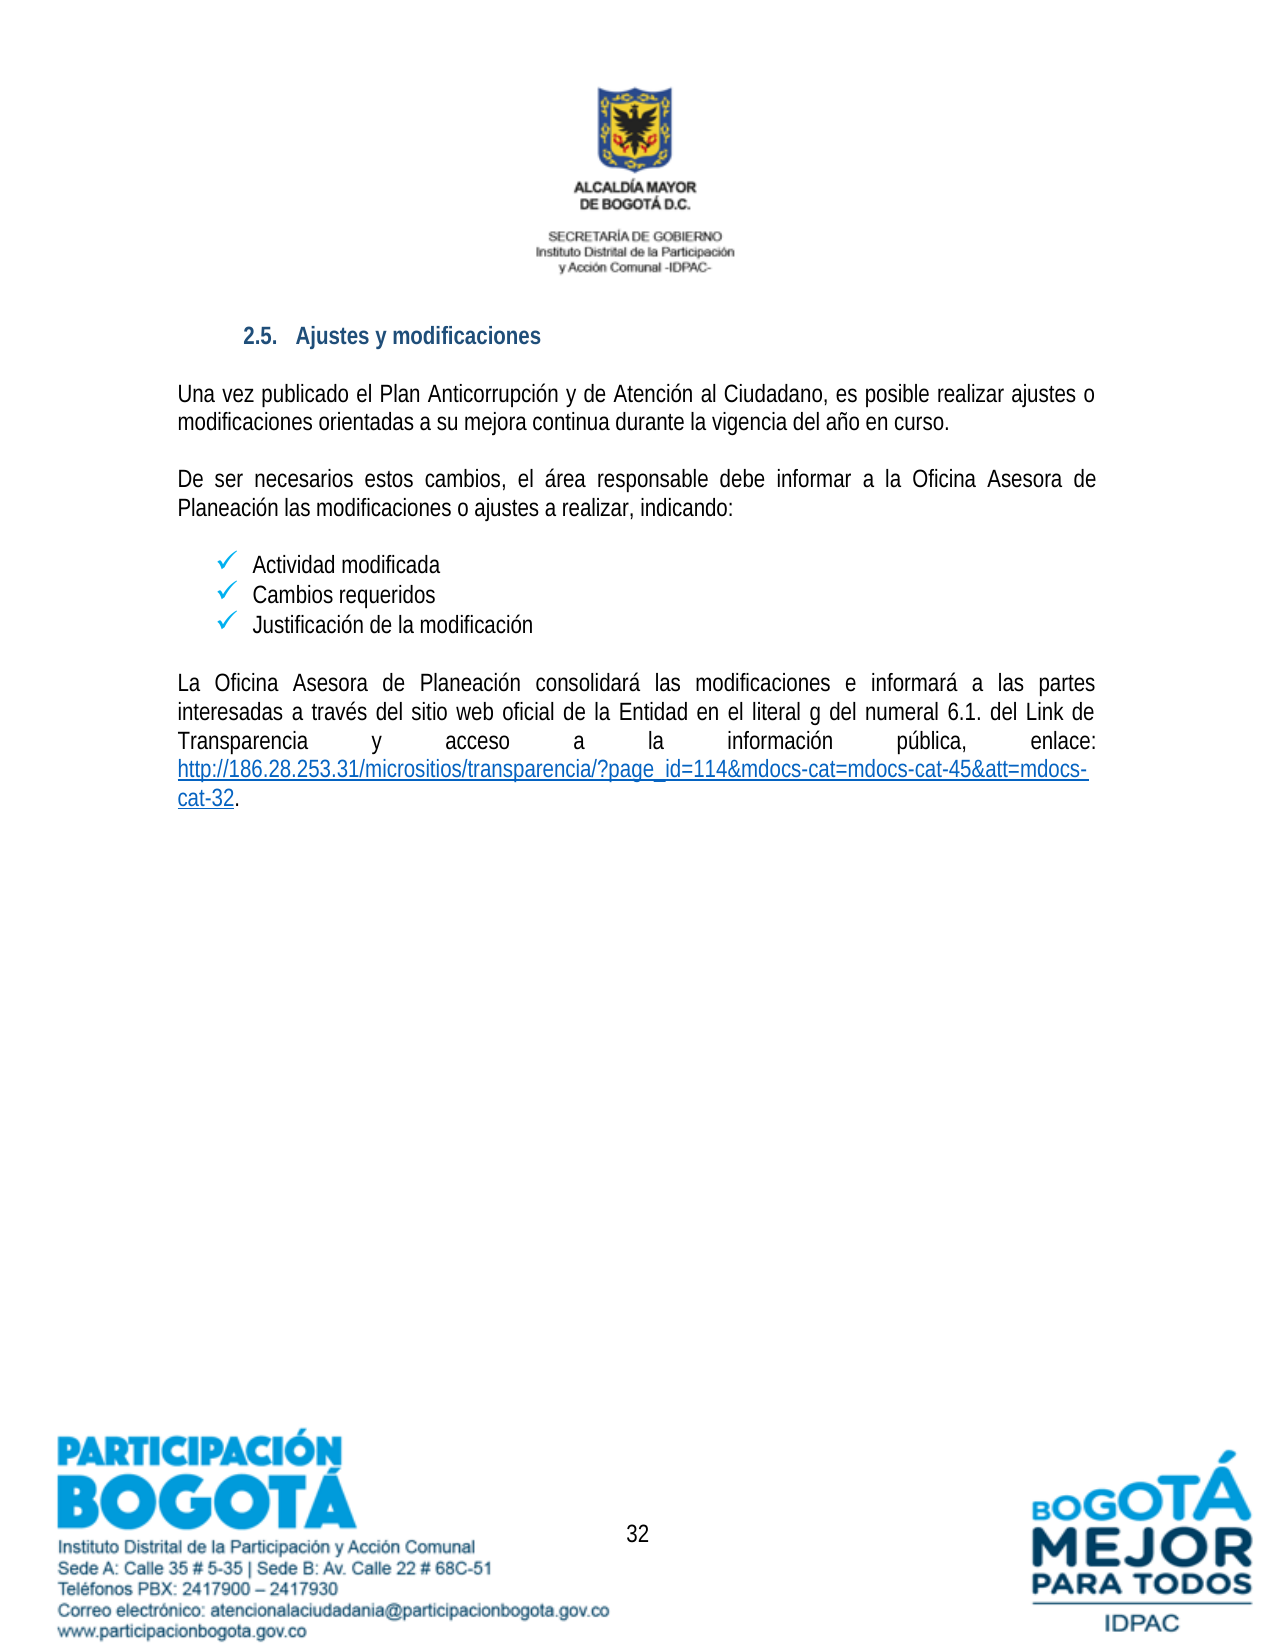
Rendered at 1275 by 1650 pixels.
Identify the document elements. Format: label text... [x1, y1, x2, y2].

list Cambios requeridos [215, 580, 1098, 610]
picture [997, 1432, 1275, 1650]
list Actividad modificada [215, 550, 1098, 580]
subtitle Ajustes y modificaciones [243, 321, 1098, 350]
picture [532, 73, 743, 293]
text Una vez publicado el Plan Anticorrupción y de Atención al Ciudadano, es posible realizar ajustes o modificaciones orientadas a su mejora continua durante la vigencia del año en curso. [177, 378, 1098, 436]
text La Oficina Asesora de Planeación consolidará las modificaciones e informará a las partes interesadas a través del sitio web oficial de la Entidad en el literal g del numeral 6.1. del Link de Transparencia y acceso a la información pública, enlace: http://186.28.253.31/micrositios/transparencia/?page_id=114&mdocs-cat=mdocs-cat-45&att=mdocs-cat-32. [177, 668, 1098, 812]
picture [47, 1415, 624, 1650]
list Justificación de la modificación [215, 610, 1098, 640]
text De ser necesarios estos cambios, el área responsable debe informar a la Oficina Asesora de Planeación las modificaciones o ajustes a realizar, indicando: [177, 464, 1098, 522]
